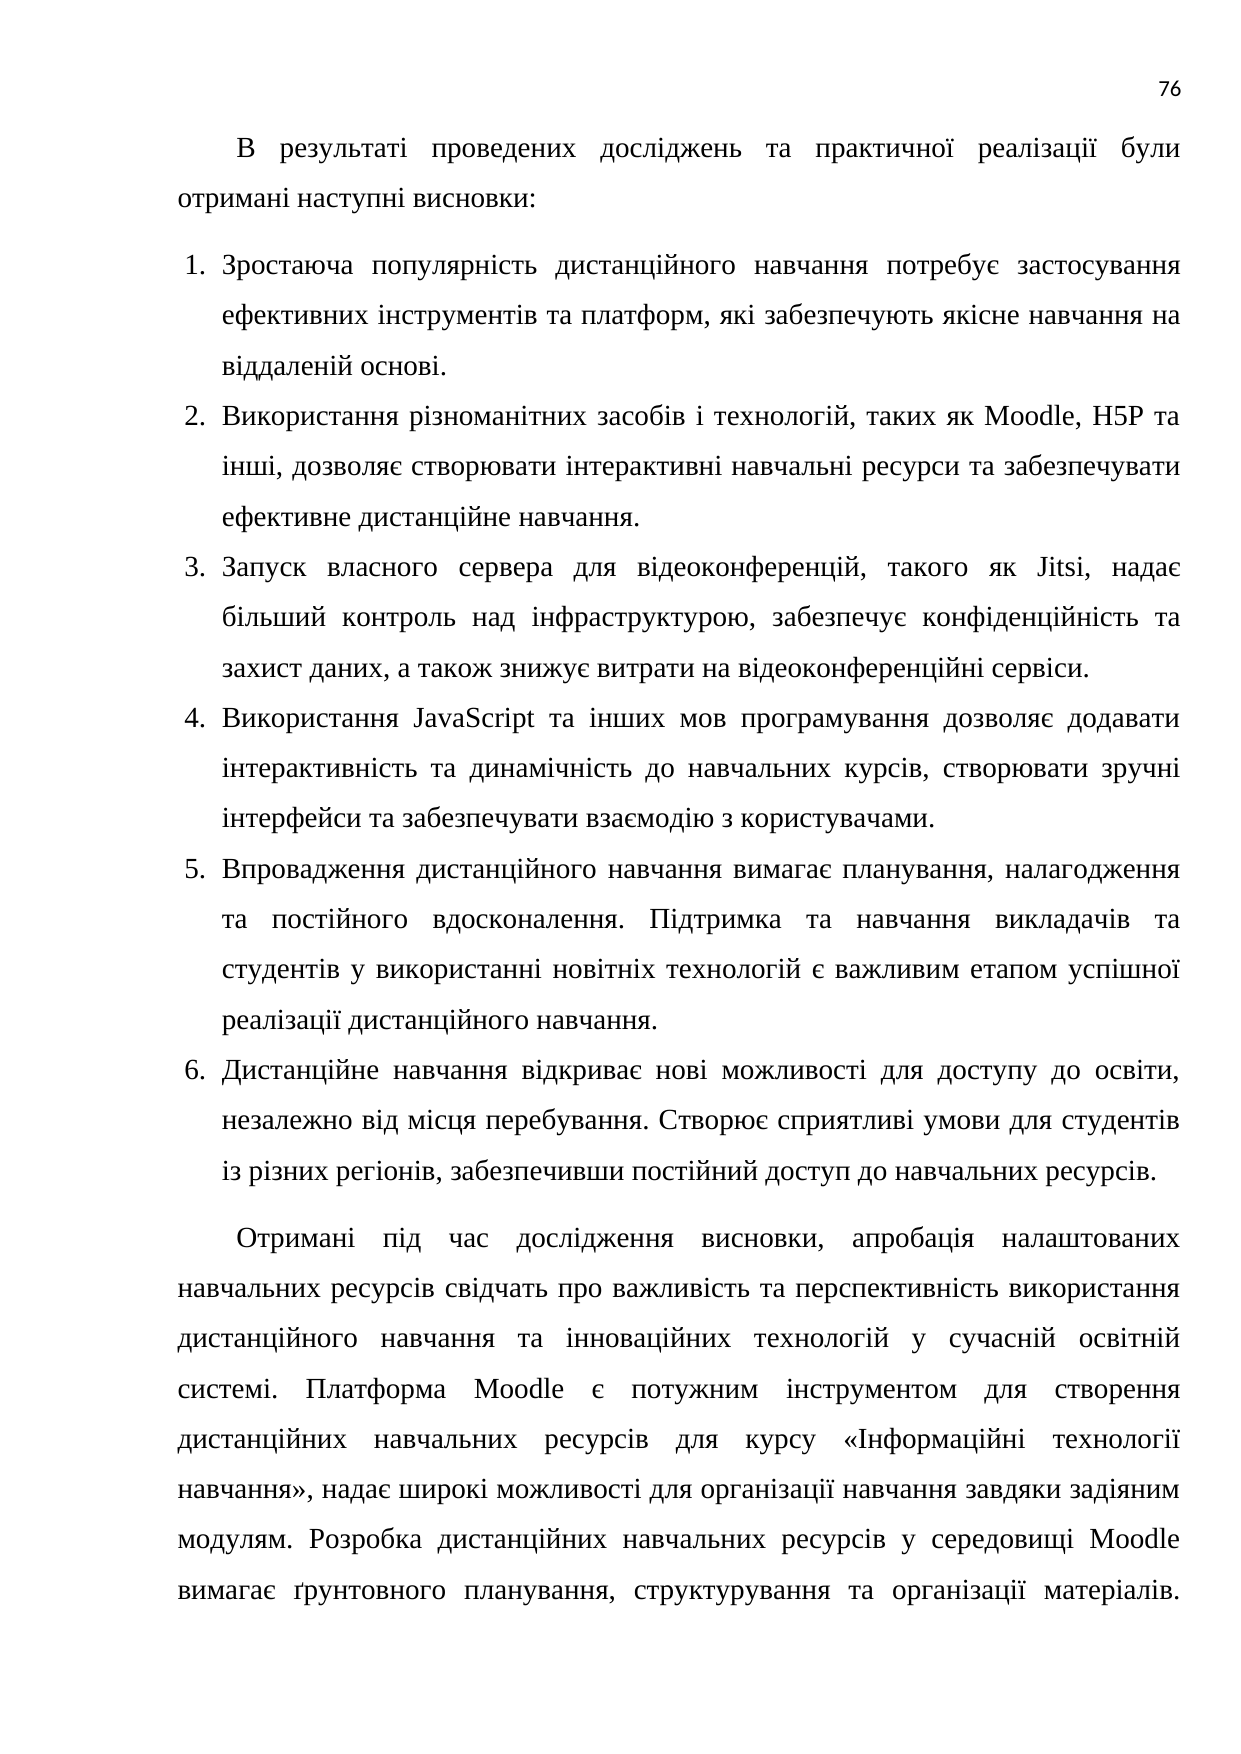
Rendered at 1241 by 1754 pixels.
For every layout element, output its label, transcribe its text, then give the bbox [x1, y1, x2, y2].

list Впровадження дистанційного навчання вимагає планування, налагодження та постійного вдосконалення. Підтримка та навчання викладачів та студентів у використанні новітніх технологій є важливим етапом успішної реалізації дистанційного навчання. [184, 851, 1181, 1035]
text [177, 1220, 1181, 1606]
list Запуск власного сервера для відеоконференцій, такого як Jitsi, надає більший контроль над інфраструктурою, забезпечує конфіденційність та захист даних, а також знижує витрати на відеоконференційні сервіси. [184, 549, 1181, 683]
list Використання JavaScript та інших мов програмування дозволяє додавати інтерактивність та динамічність до навчальних курсів, створювати зручні інтерфейси та забезпечувати взаємодію з користувачами. [184, 700, 1181, 834]
list Дистанційне навчання відкриває нові можливості для доступу до освіти, незалежно від місця перебування. Створює сприятливі умови для студентів із різних регіонів, забезпечивши постійний доступ до навчальних ресурсів. [184, 1052, 1181, 1186]
text В результаті проведених досліджень та практичної реалізації були отримані наступні висновки: [177, 130, 1181, 214]
list Зростаюча популярність дистанційного навчання потребує застосування ефективних інструментів та платформ, які забезпечують якісне навчання на віддаленій основі. [184, 247, 1181, 381]
list Використання різноманітних засобів і технологій, таких як Moodle, H5P та інші, дозволяє створювати інтерактивні навчальні ресурси та забезпечувати ефективне дистанційне навчання. [184, 398, 1181, 532]
